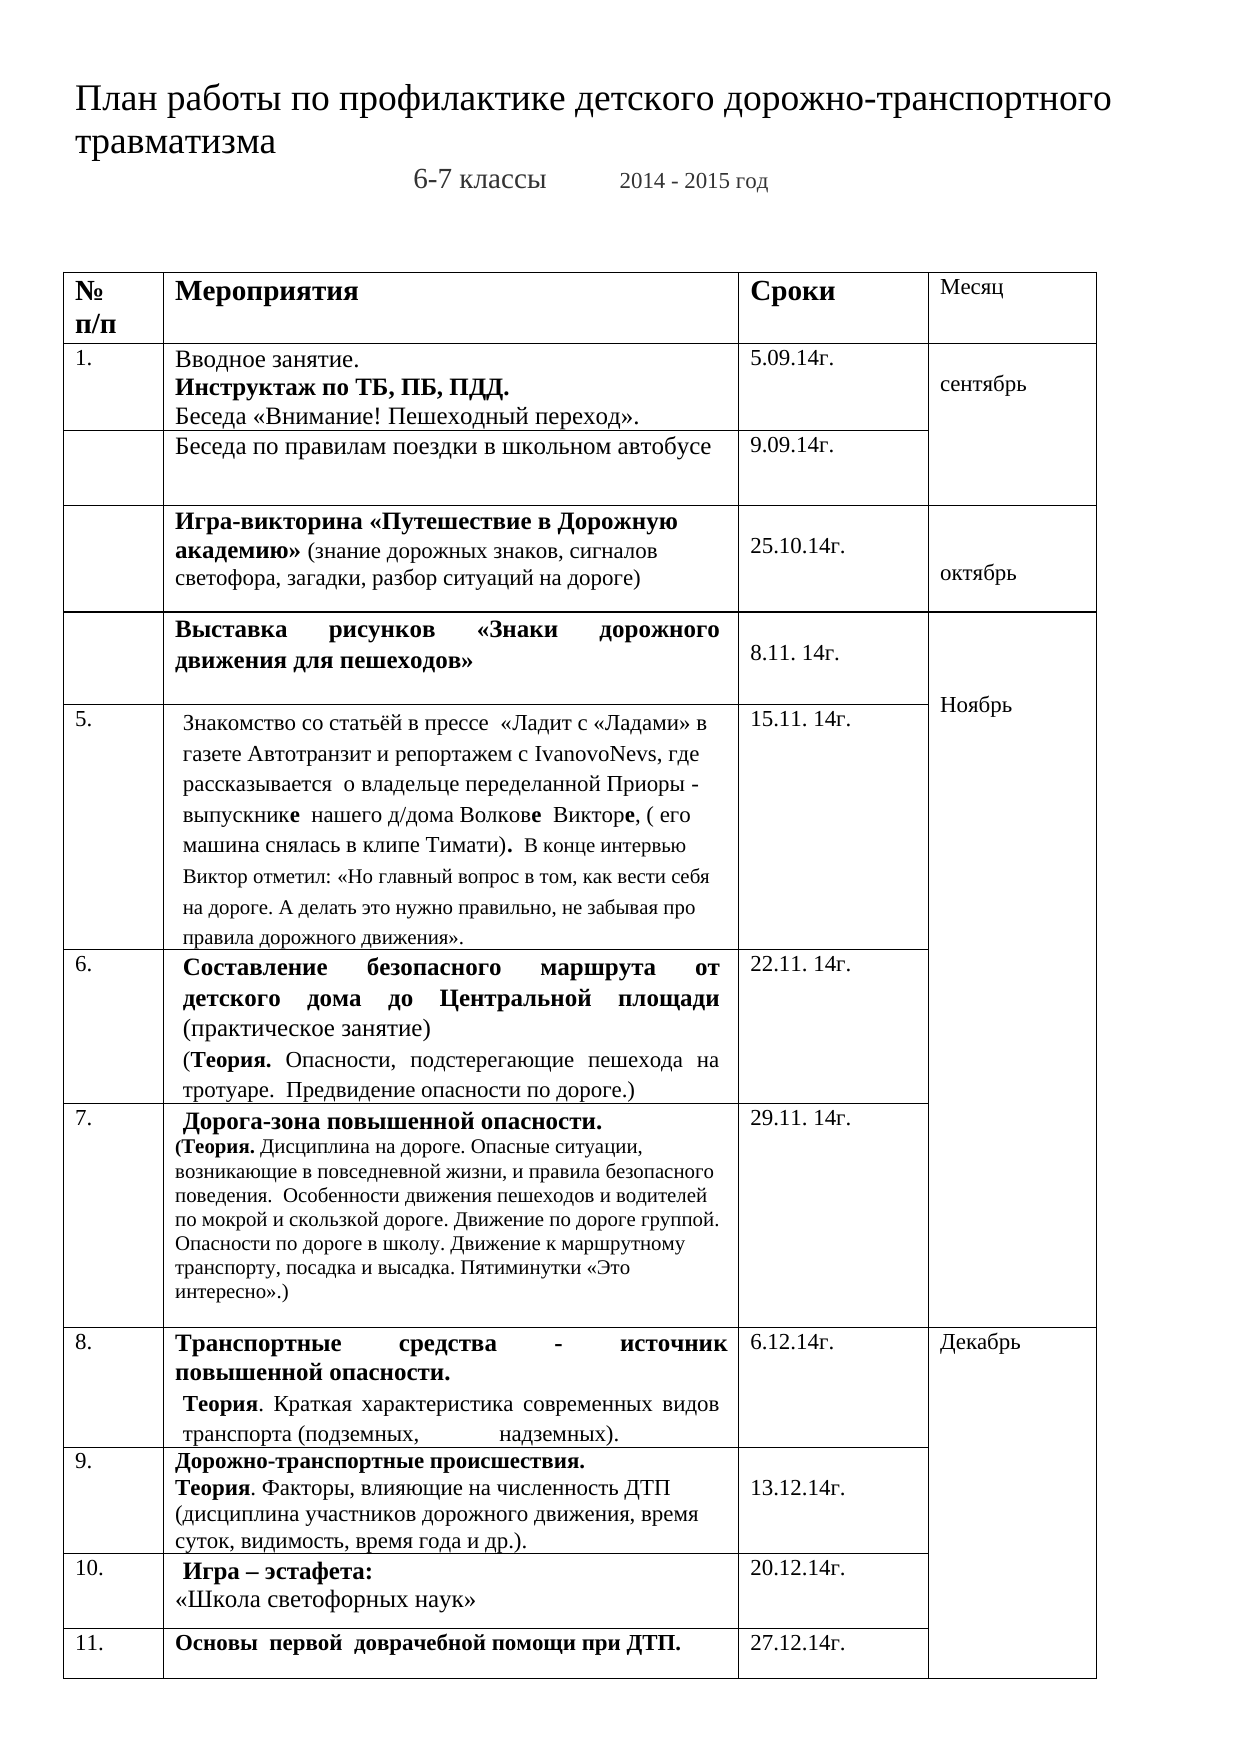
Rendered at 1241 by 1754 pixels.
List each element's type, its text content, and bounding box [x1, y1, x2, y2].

table_cell 7. [64, 1104, 163, 1327]
table_cell 13.12.14г. [739, 1448, 928, 1553]
table_cell 6. [64, 950, 163, 1103]
table_cell 5.09.14г. [739, 344, 928, 430]
table_cell 11. [64, 1629, 163, 1678]
table_header Месяц [929, 273, 1096, 343]
table_cell Выставка рисунков «Знаки дорожного движения для пешеходов» [164, 613, 738, 704]
table_cell Ноябрь [929, 613, 1096, 1327]
table_cell [64, 431, 163, 505]
table_cell 8. [64, 1328, 163, 1447]
table_cell сентябрь [929, 344, 1096, 505]
table_cell 6.12.14г. [739, 1328, 928, 1447]
table_cell [64, 613, 163, 704]
table_cell Вводное занятие. Инструктаж по ТБ, ПБ, ПДД. Беседа «Внимание! Пешеходный переход». [164, 344, 738, 430]
table_cell 1. [64, 344, 163, 430]
table_cell Транспортные средства - источник повышенной опасности. Теория. Краткая характеристика современных видов транспорта (подземных, надземных). [164, 1328, 738, 1447]
table_cell Игра – эстафета: «Школа светофорных наук» [164, 1554, 738, 1628]
table_cell 8.11. 14г. [739, 613, 928, 704]
table_cell 9.09.14г. [739, 431, 928, 505]
table_cell 20.12.14г. [739, 1554, 928, 1628]
table_cell 25.10.14г. [739, 506, 928, 611]
text 6-7 классы 2014 - 2015 год [619, 161, 1165, 195]
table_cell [164, 1629, 738, 1678]
table_cell Беседа по правилам поездки в школьном автобусе [164, 431, 738, 505]
table_cell Дорога-зона повышенной опасности. (Теория. Дисциплина на дороге. Опасные ситуации, возникающие в повседневной жизни, и правила безопасного поведения. Особенности движения пешеходов и водителей по мокрой и скользкой дороге. Движение по дороге группой. Опасности по дороге в школу. Движение к маршрутному транспорту, посадка и высадка. Пятиминутки «Это интересно».) [164, 1104, 738, 1327]
table_header № п/п [64, 273, 163, 343]
table_cell Составление безопасного маршрута от детского дома до Центральной площади (практическое занятие) (Теория. Опасности, подстерегающие пешехода на тротуаре. Предвидение опасности по дороге.) [164, 950, 738, 1103]
table_cell 29.11. 14г. [739, 1104, 928, 1327]
table_cell 9. [64, 1448, 163, 1553]
table_cell [64, 506, 163, 611]
table_cell 5. [64, 705, 163, 949]
table_header Сроки [739, 273, 928, 343]
table_header Мероприятия [164, 273, 738, 343]
text План работы по профилактике детского дорожно-транспортного травматизма [277, 75, 1165, 161]
table_cell октябрь [929, 506, 1096, 611]
table_cell Дорожно-транспортные происшествия. Теория. Факторы, влияющие на численность ДТП (дисциплина участников дорожного движения, время суток, видимость, время года и др.). [164, 1448, 738, 1553]
table_cell 10. [64, 1554, 163, 1628]
table_cell Декабрь [929, 1328, 1096, 1678]
table_cell 22.11. 14г. [739, 950, 928, 1103]
table_cell 27.12.14г. [739, 1629, 928, 1678]
table_cell Игра-викторина «Путешествие в Дорожную академию» (знание дорожных знаков, сигналов светофора, загадки, разбор ситуаций на дороге) [164, 506, 738, 611]
table_cell 15.11. 14г. [739, 705, 928, 949]
table_cell Знакомство со статьёй в прессе «Ладит с «Ладами» в газете Автотранзит и репортажем с IvanovoNevs, где рассказывается о владельце переделанной Приоры -выпускнике нашего д/дома Волкове Викторе, ( его машина снялась в клипе Тимати). В конце интервью Виктор отметил: «Но главный вопрос в том, как вести себя на дороге. А делать это нужно правильно, не забывая про правила дорожного движения». [164, 705, 738, 949]
